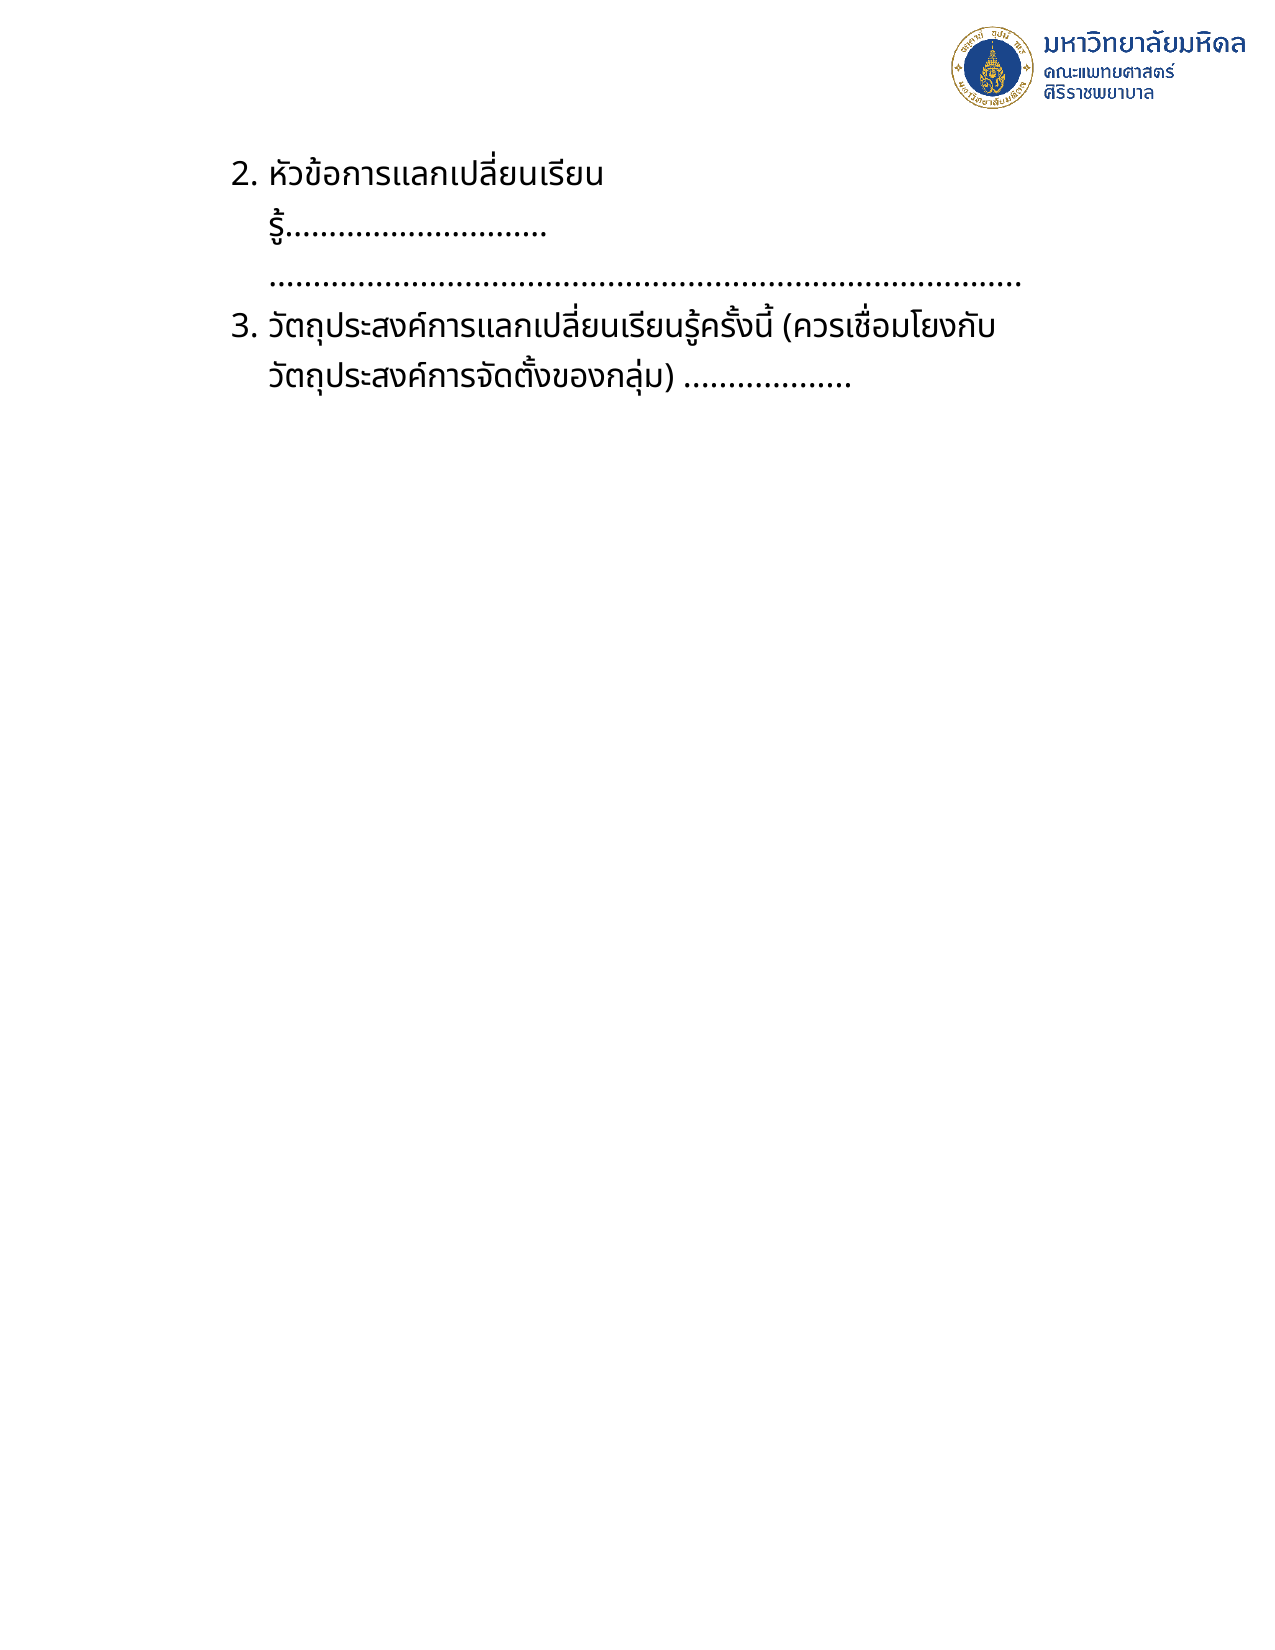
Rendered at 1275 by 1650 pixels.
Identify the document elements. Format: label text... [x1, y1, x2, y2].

list วัตถุประสงค์การแลกเปลี่ยนเรียนรู้ครั้งนี้ (ควรเชื่อมโยงกับวัตถุประสงค์การจัดตั้งของกลุ่ม) ................... [231, 302, 1125, 403]
picture [934, 7, 1262, 126]
list หัวข้อการแลกเปลี่ยนเรียนรู้……………………………........................................................…………………….. [231, 150, 1125, 302]
